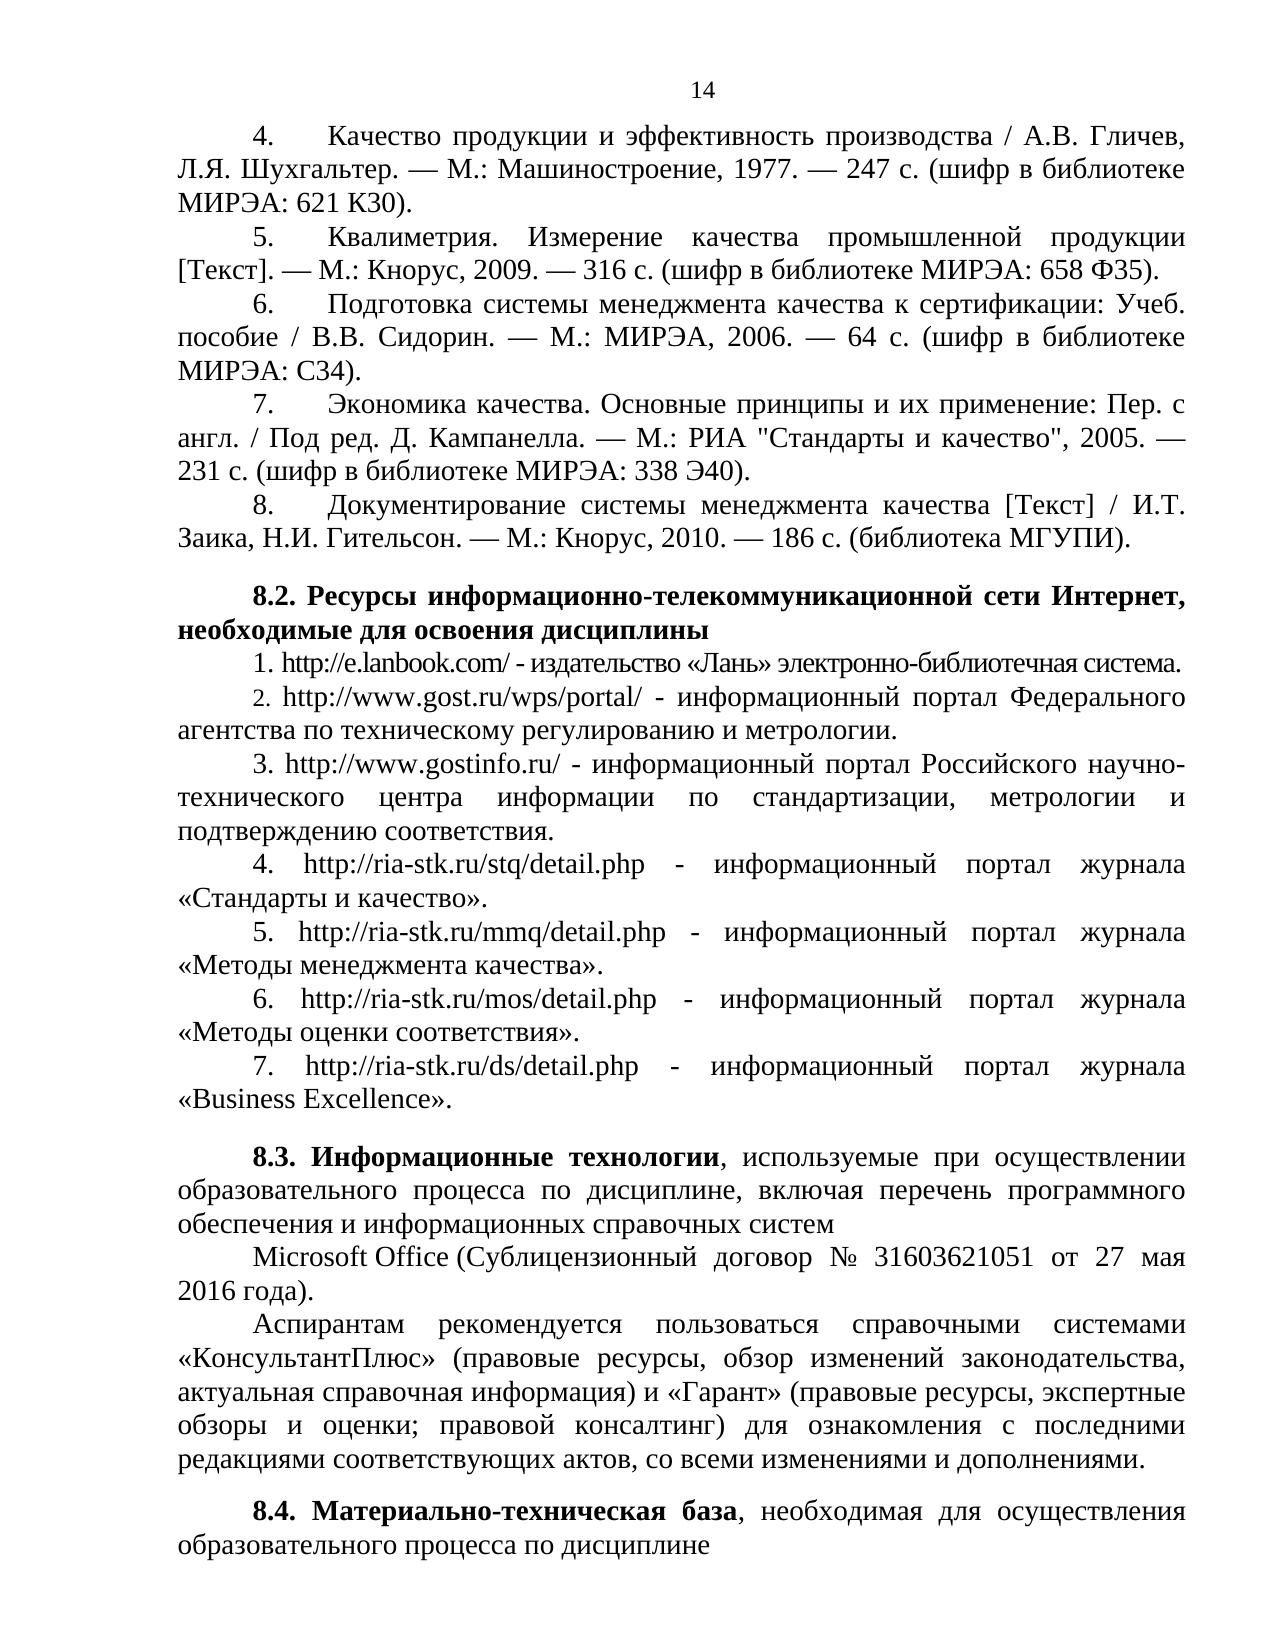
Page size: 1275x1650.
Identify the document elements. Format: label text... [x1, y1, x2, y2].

text 8.3. Информационные технологии, используемые при осуществлении образовательного процесса по дисциплине, включая перечень программного обеспечения и информационных справочных систем [177, 1139, 1186, 1239]
text 2. http://www.gost.ru/wps/portal/ - информационный портал Федерального агентства по техническому регулированию и метрологии. [177, 679, 1186, 746]
text 6. http://ria-stk.ru/mos/detail.php - информационный портал журнала «Методы оценки соответствия». [177, 981, 1186, 1048]
text 8.2. Ресурсы информационно-телекоммуникационной сети Интернет, необходимые для освоения дисциплины [177, 578, 1186, 645]
text Аспирантам рекомендуется пользоваться справочными системами «КонсультантПлюс» (правовые ресурсы, обзор изменений законодательства, актуальная справочная информация) и «Гарант» (правовые ресурсы, экспертные обзоры и оценки; правовой консалтинг) для ознакомления с последними редакциями соответствующих актов, со всеми изменениями и дополнениями. [177, 1307, 1186, 1474]
list Подготовка системы менеджмента качества к сертификации: Учеб. пособие / В.В. Сидорин. — М.: МИРЭА, 2006. — 64 с. (шифр в библиотеке МИРЭА: С34). [177, 286, 1186, 386]
list Квалиметрия. Измерение качества промышленной продукции [Текст]. — М.: Кнорус, 2009. — 316 с. (шифр в библиотеке МИРЭА: 658 Ф35). [177, 219, 1186, 286]
text 7. http://ria-stk.ru/ds/detail.php - информационный портал журнала «Business Excellence». [177, 1048, 1186, 1115]
list Качество продукции и эффективность производства / А.В. Гличев, Л.Я. Шухгальтер. — М.: Машиностроение, 1977. — 247 с. (шифр в библиотеке МИРЭА: 621 К30). [177, 118, 1186, 219]
text 3. http://www.gostinfo.ru/ - информационный портал Российского научно-технического центра информации по стандартизации, метрологии и подтверждению соответствия. [177, 746, 1186, 847]
text 8.4. Материально-техническая база, необходимая для осуществления образовательного процесса по дисциплине [177, 1493, 1186, 1561]
text Microsoft Office (Сублицензионный договор № 31603621051 от 27 мая 2016 года). [177, 1239, 1186, 1307]
text 4. http://ria-stk.ru/stq/detail.php - информационный портал журнала «Стандарты и качество». [177, 847, 1186, 914]
list Документирование системы менеджмента качества [Текст] / И.Т. Заика, Н.И. Гительсон. — М.: Кнорус, 2010. — 186 с. (библиотека МГУПИ). [177, 487, 1186, 554]
list Экономика качества. Основные принципы и их применение: Пер. с англ. / Под ред. Д. Кампанелла. — М.: РИА "Стандарты и качество", 2005. — 231 с. (шифр в библиотеке МИРЭА: 338 Э40). [177, 386, 1186, 487]
text 5. http://ria-stk.ru/mmq/detail.php - информационный портал журнала «Методы менеджмента качества». [177, 914, 1186, 981]
text 1. http://e.lanbook.com/ - издательство «Лань» электронно-библиотечная система. [177, 645, 1186, 679]
